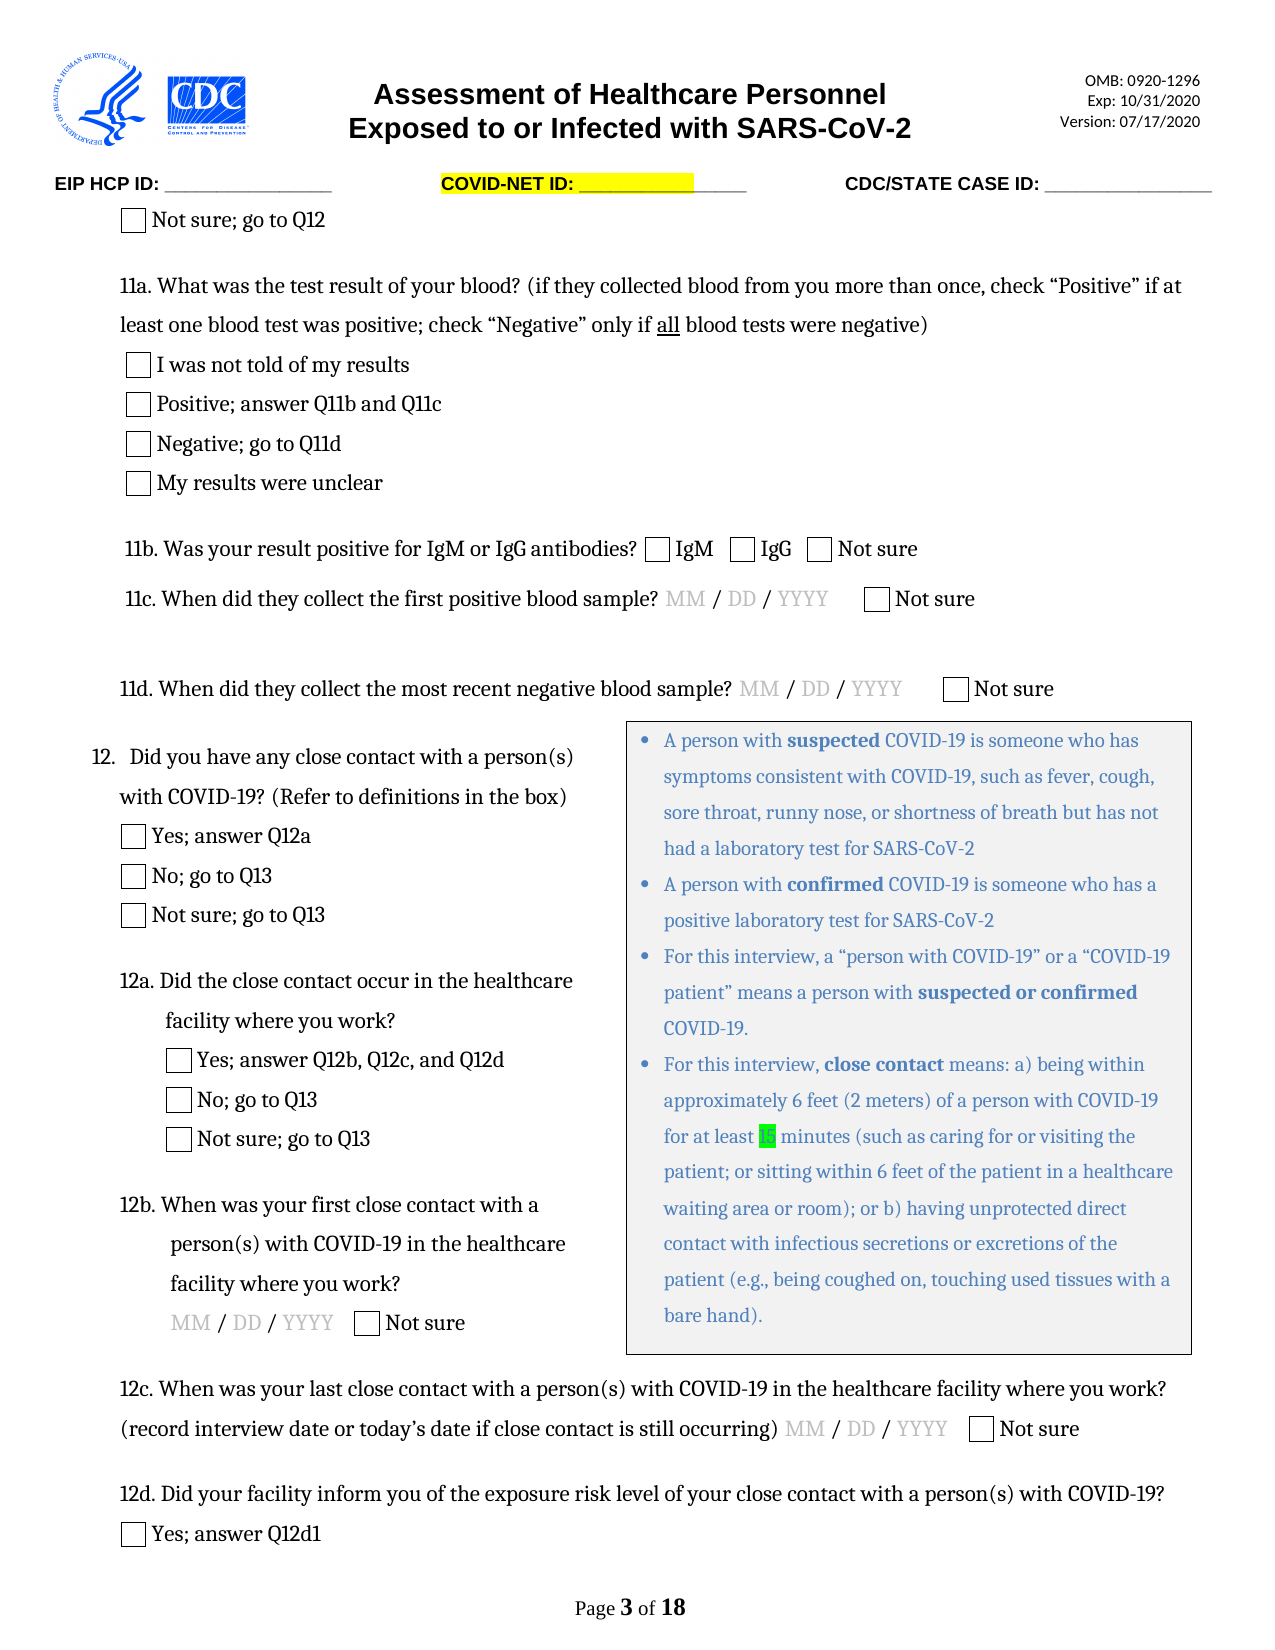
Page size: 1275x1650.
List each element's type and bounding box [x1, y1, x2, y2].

picture [53, 53, 249, 146]
